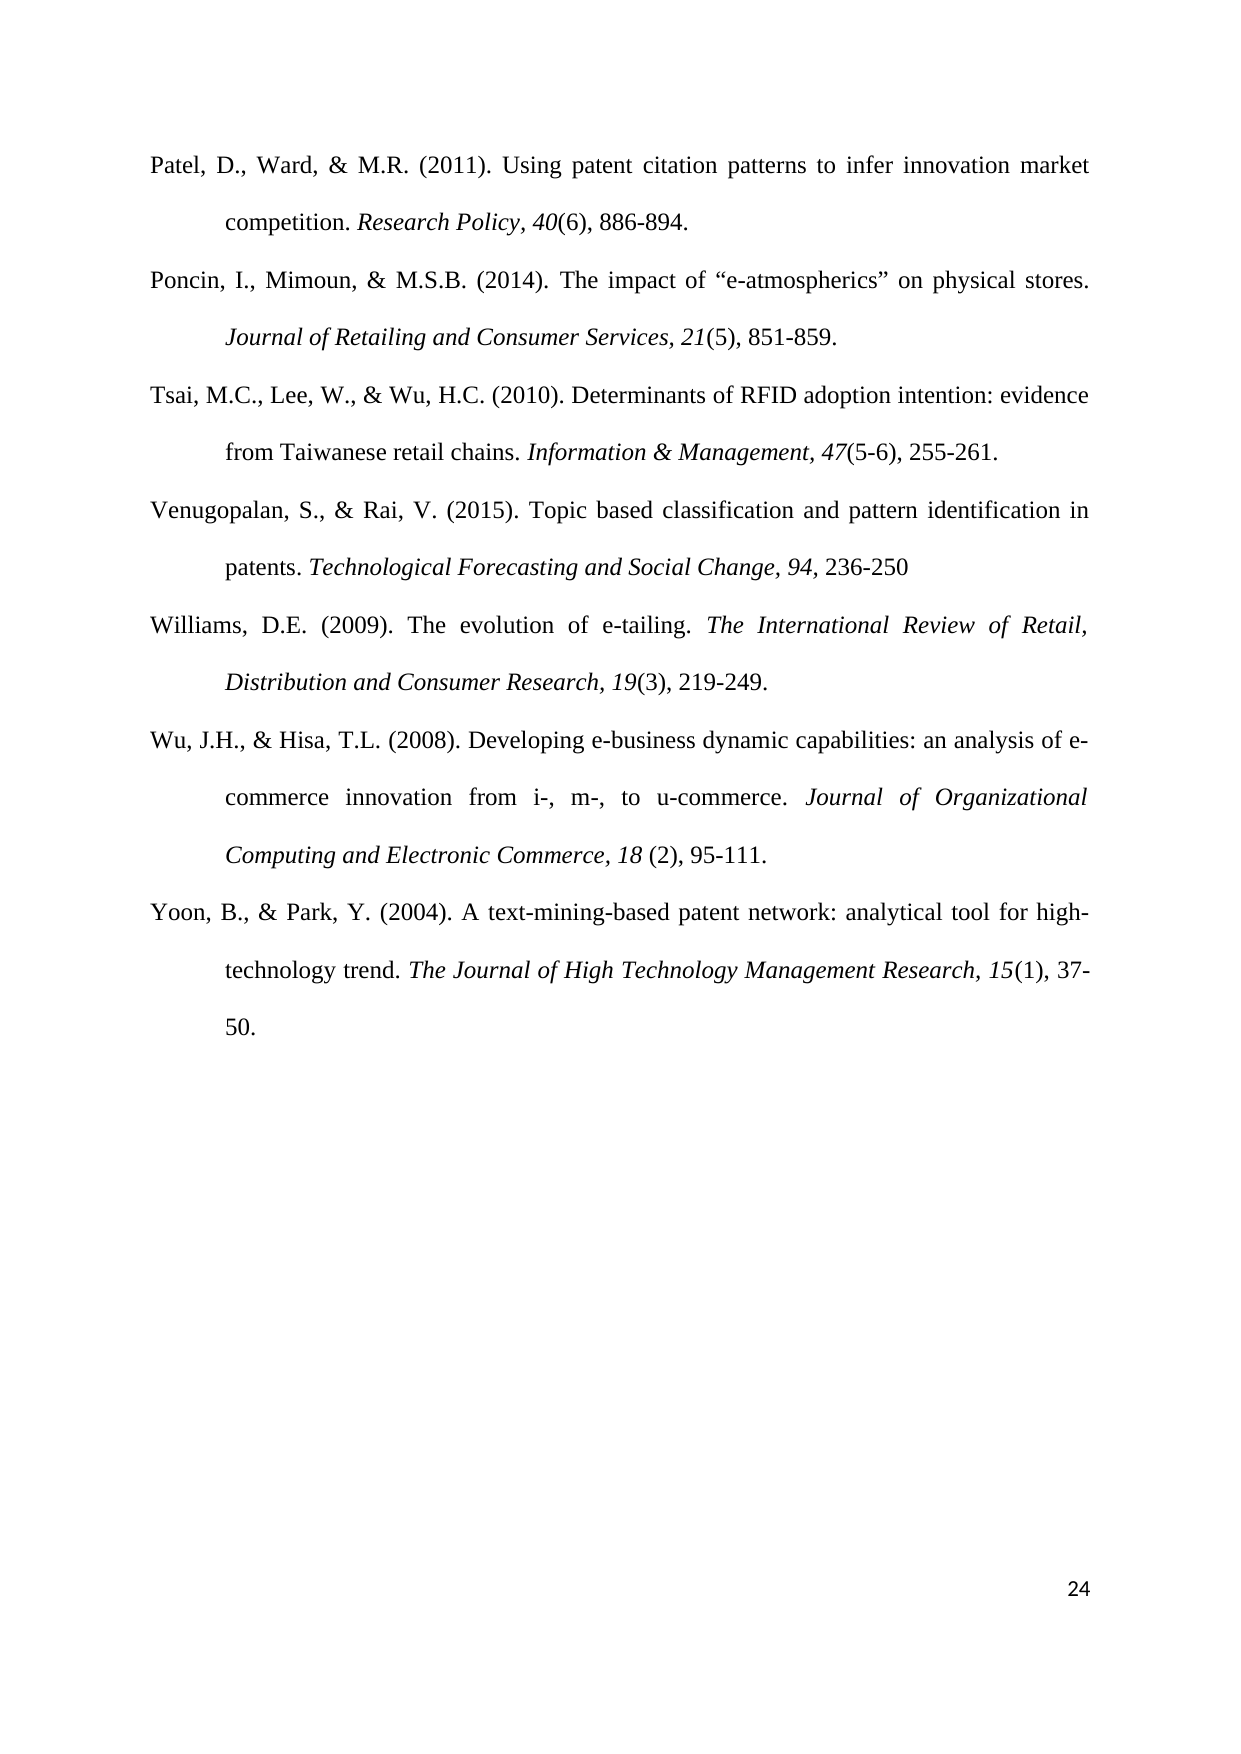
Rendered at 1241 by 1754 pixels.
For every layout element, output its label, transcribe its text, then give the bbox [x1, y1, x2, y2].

list Yoon, B., & Park, Y. (2004). A text-mining-based patent network: analytical tool for high-technology trend. The Journal of High Technology Management Research, 15(1), 37-50. [150, 897, 1090, 1041]
list Patel, D., Ward, & M.R. (2011). Using patent citation patterns to infer innovation market competition. Research Policy, 40(6), 886-894. [150, 150, 1090, 236]
list Venugopalan, S., & Rai, V. (2015). Topic based classification and pattern identification in patents. Technological Forecasting and Social Change, 94, 236-250 [150, 495, 1090, 581]
list Wu, J.H., & Hisa, T.L. (2008). Developing e-business dynamic capabilities: an analysis of e-commerce innovation from i-, m-, to u-commerce. Journal of Organizational Computing and Electronic Commerce, 18 (2), 95-111. [150, 725, 1090, 869]
list Poncin, I., Mimoun, & M.S.B. (2014). The impact of “e-atmospherics” on physical stores. Journal of Retailing and Consumer Services, 21(5), 851-859. [150, 265, 1090, 351]
list Williams, D.E. (2009). The evolution of e-tailing. The International Review of Retail, Distribution and Consumer Research, 19(3), 219-249. [150, 610, 1090, 696]
list Tsai, M.C., Lee, W., & Wu, H.C. (2010). Determinants of RFID adoption intention: evidence from Taiwanese retail chains. Information & Management, 47(5-6), 255-261. [150, 380, 1090, 466]
